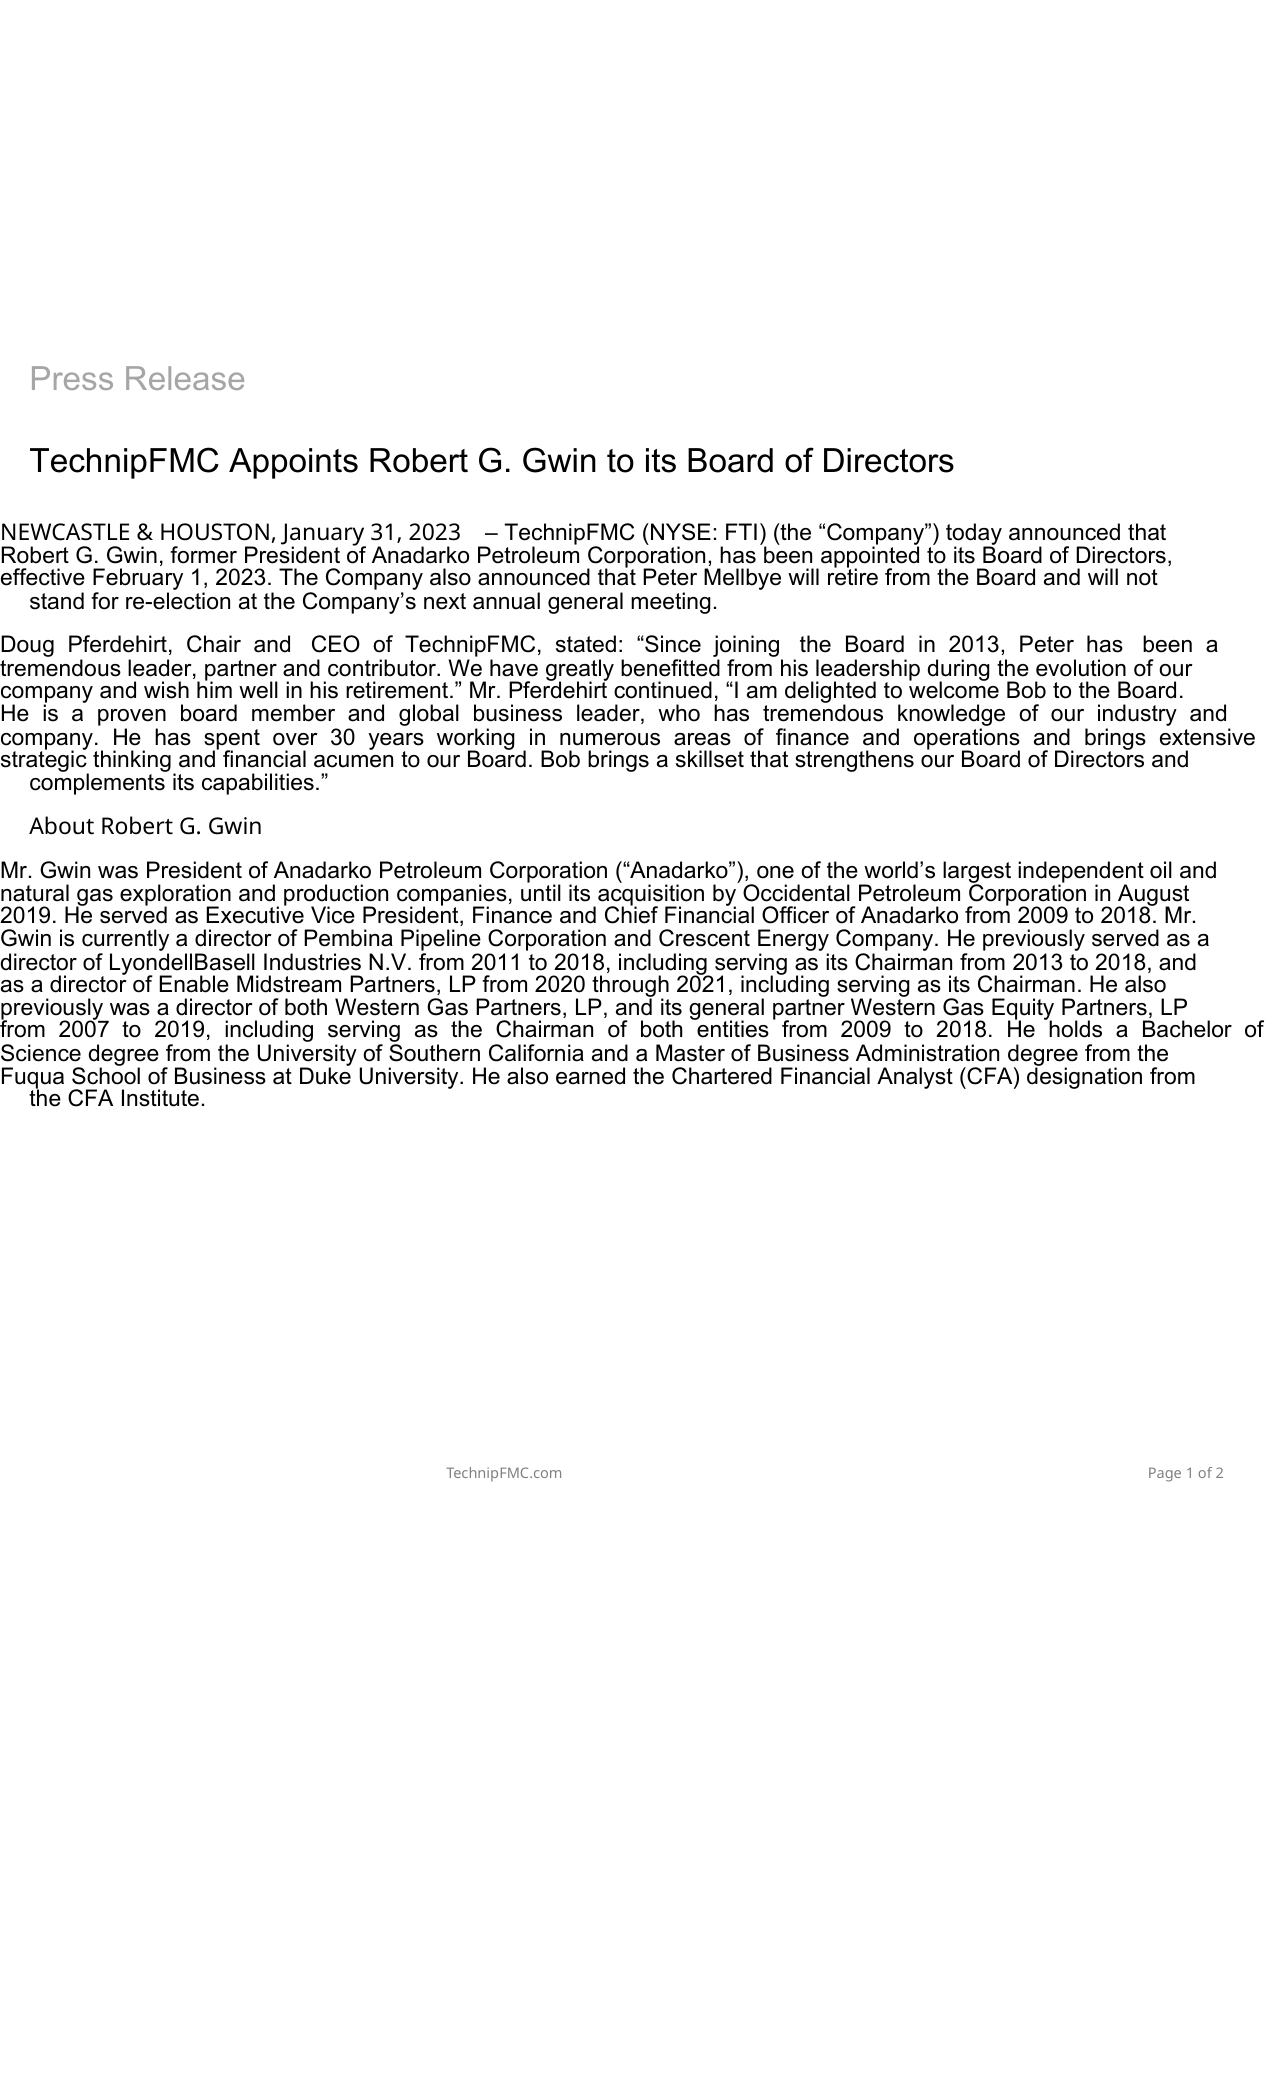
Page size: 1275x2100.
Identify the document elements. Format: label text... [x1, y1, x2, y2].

text About Robert G. Gwin [29, 814, 318, 839]
text Press Release [29, 360, 304, 397]
text tremendous leader, partner and contributor. We have greatly benefitted from his leadership during the evolution of our [0, 658, 1275, 681]
text Science degree from the University of Southern California and a Master of Business Administration degree from the [0, 1043, 1275, 1066]
text Doug Pferdehirt, Chair and CEO of TechnipFMC, stated: “Since joining the Board in 2013, Peter has been a [0, 632, 1275, 658]
text natural gas exploration and production companies, until its acquisition by Occidental Petroleum Corporation in August [0, 883, 1275, 907]
text NEWCASTLE & HOUSTON, January 31, 2023 – TechnipFMC (NYSE: FTI) (the “Company”) today announced that [0, 520, 1275, 545]
text Page 1 of 2 [1148, 1466, 1258, 1482]
text TechnipFMC Appoints Robert G. Gwin to its Board of Directors [29, 443, 1081, 480]
text the CFA Institute. [29, 1089, 248, 1112]
text 2019. He served as Executive Vice President, Finance and Chief Financial Officer of Anadarko from 2009 to 2018. Mr. [0, 907, 1275, 928]
text strategic thinking and financial acumen to our Board. Bob brings a skillset that strengthens our Board of Directors and [0, 750, 1275, 772]
text He is a proven board member and global business leader, who has tremendous knowledge of our industry and [0, 703, 1275, 727]
text Robert G. Gwin, former President of Anadarko Petroleum Corporation, has been appointed to its Board of Directors, [0, 545, 1275, 569]
text Fuqua School of Business at Duke University. He also earned the Chartered Financial Analyst (CFA) designation from [0, 1066, 1275, 1089]
text director of LyondellBasell Industries N.V. from 2011 to 2018, including serving as its Chairman from 2013 to 2018, and [0, 952, 1275, 976]
text as a director of Enable Midstream Partners, LP from 2020 through 2021, including serving as its Chairman. He also [0, 976, 1275, 997]
text from 2007 to 2019, including serving as the Chairman of both entities from 2009 to 2018. He holds a Bachelor of [0, 1021, 1275, 1043]
text company and wish him well in his retirement.” Mr. Pferdehirt continued, “I am delighted to welcome Bob to the Board. [0, 681, 1275, 703]
text Gwin is currently a director of Pembina Pipeline Corporation and Crescent Energy Company. He previously served as a [0, 928, 1275, 952]
text effective February 1, 2023. The Company also announced that Peter Mellbye will retire from the Board and will not [0, 569, 1275, 591]
text TechnipFMC.com [446, 1466, 608, 1482]
text company. He has spent over 30 years working in numerous areas of finance and operations and brings extensive [0, 727, 1275, 750]
text complements its capabilities.” [29, 772, 384, 796]
text previously was a director of both Western Gas Partners, LP, and its general partner Western Gas Equity Partners, LP [0, 997, 1275, 1021]
text stand for re-election at the Company’s next annual general meeting. [29, 591, 812, 614]
text Mr. Gwin was President of Anadarko Petroleum Corporation (“Anadarko”), one of the world’s largest independent oil and [0, 858, 1275, 883]
